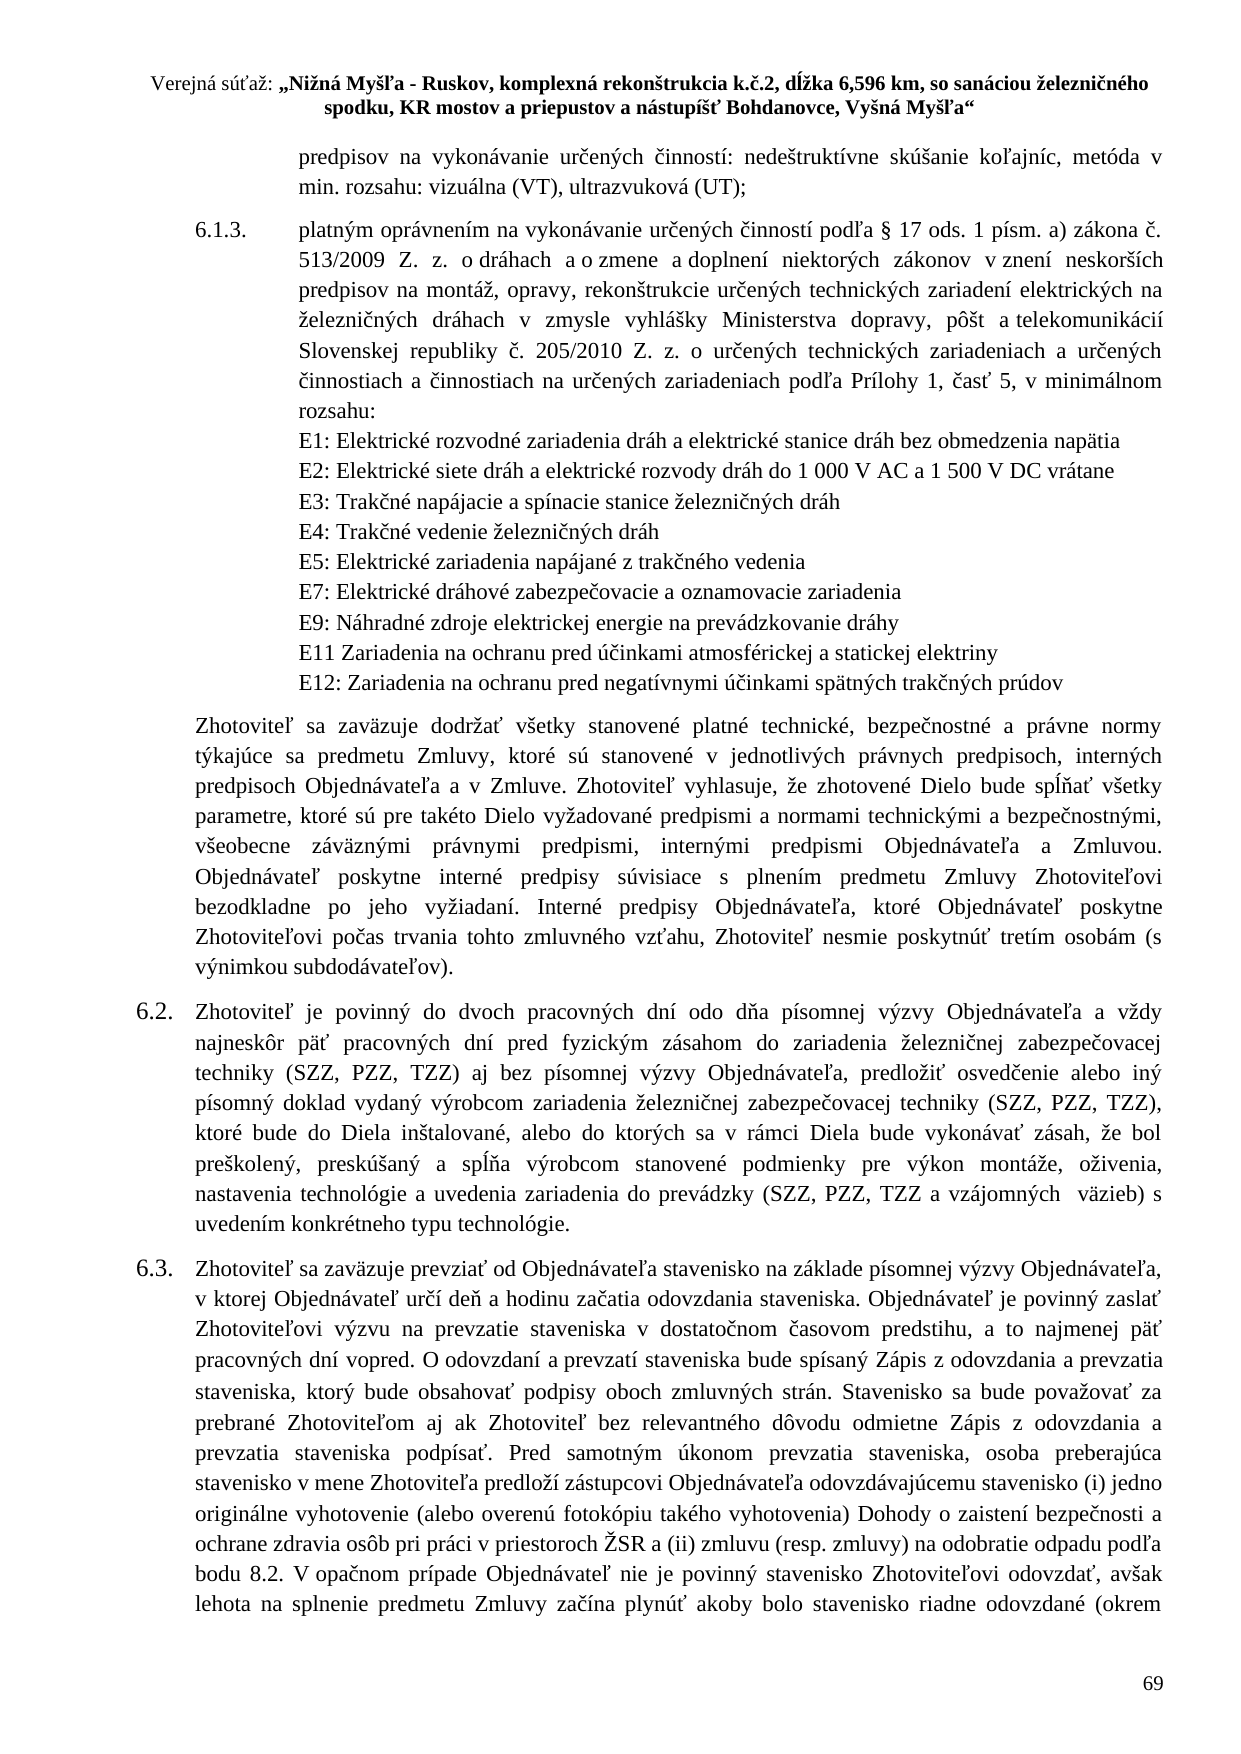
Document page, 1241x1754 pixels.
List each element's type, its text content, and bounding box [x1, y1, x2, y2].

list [195, 143, 1163, 199]
list platným oprávnením na vykonávanie určených činností podľa § 17 ods. 1 písm. a) zákona č. 513/2009 Z. z. o dráhach a o zmene a doplnení niektorých zákonov v znení neskorších predpisov na montáž, opravy, rekonštrukcie určených technických zariadení elektrických na železničných dráhach v zmysle vyhlášky Ministerstva dopravy, pôšt a telekomunikácií Slovenskej republiky č. 205/2010 Z. z. o určených technických zariadeniach a určených činnostiach a činnostiach na určených zariadeniach podľa Prílohy 1, časť 5, v minimálnom rozsahu: [195, 216, 1163, 423]
text E3: Trakčné napájacie a spínacie stanice železničných dráh [298, 488, 1163, 514]
text E9: Náhradné zdroje elektrickej energie na prevádzkovanie dráhy [298, 609, 1163, 635]
text E5: Elektrické zariadenia napájané z trakčného vedenia [298, 548, 1163, 574]
text E12: Zariadenia na ochranu pred negatívnymi účinkami spätných trakčných prúdov [298, 669, 1163, 695]
text E7: Elektrické dráhové zabezpečovacie a oznamovacie zariadenia [298, 578, 1163, 605]
text Zhotoviteľ sa zaväzuje dodržať všetky stanovené platné technické, bezpečnostné a právne normy týkajúce sa predmetu Zmluvy, ktoré sú stanovené v jednotlivých právnych predpisoch, interných predpisoch Objednávateľa a v Zmluve. Zhotoviteľ vyhlasuje, že zhotovené Dielo bude spĺňať všetky parametre, ktoré sú pre takéto Dielo vyžadované predpismi a normami technickými a bezpečnostnými, všeobecne záväznými právnymi predpismi, internými predpismi Objednávateľa a Zmluvou. Objednávateľ poskytne interné predpisy súvisiace s plnením predmetu Zmluvy Zhotoviteľovi bezodkladne po jeho vyžiadaní. Interné predpisy Objednávateľa, ktoré Objednávateľ poskytne Zhotoviteľovi počas trvania tohto zmluvného vzťahu, Zhotoviteľ nesmie poskytnúť tretím osobám (s výnimkou subdodávateľov). [195, 712, 1163, 980]
list Zhotoviteľ je povinný do dvoch pracovných dní odo dňa písomnej výzvy Objednávateľa a vždy najneskôr päť pracovných dní pred fyzickým zásahom do zariadenia železničnej zabezpečovacej techniky (SZZ, PZZ, TZZ) aj bez písomnej výzvy Objednávateľa, predložiť osvedčenie alebo iný písomný doklad vydaný výrobcom zariadenia železničnej zabezpečovacej techniky (SZZ, PZZ, TZZ), ktoré bude do Diela inštalované, alebo do ktorých sa v rámci Diela bude vykonávať zásah, že bol preškolený, preskúšaný a spĺňa výrobcom stanovené podmienky pre výkon montáže, oživenia, nastavenia technológie a uvedenia zariadenia do prevádzky (SZZ, PZZ, TZZ a vzájomných väzieb) s uvedením konkrétneho typu technológie. [136, 996, 1163, 1236]
text E1: Elektrické rozvodné zariadenia dráh a elektrické stanice dráh bez obmedzenia napätia [298, 427, 1163, 454]
text E2: Elektrické siete dráh a elektrické rozvody dráh do 1 000 V AC a 1 500 V DC vrátane [298, 458, 1163, 484]
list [136, 1253, 1163, 1617]
text E4: Trakčné vedenie železničných dráh [298, 518, 1163, 544]
text E11 Zariadenia na ochranu pred účinkami atmosférickej a statickej elektriny [298, 639, 1163, 665]
